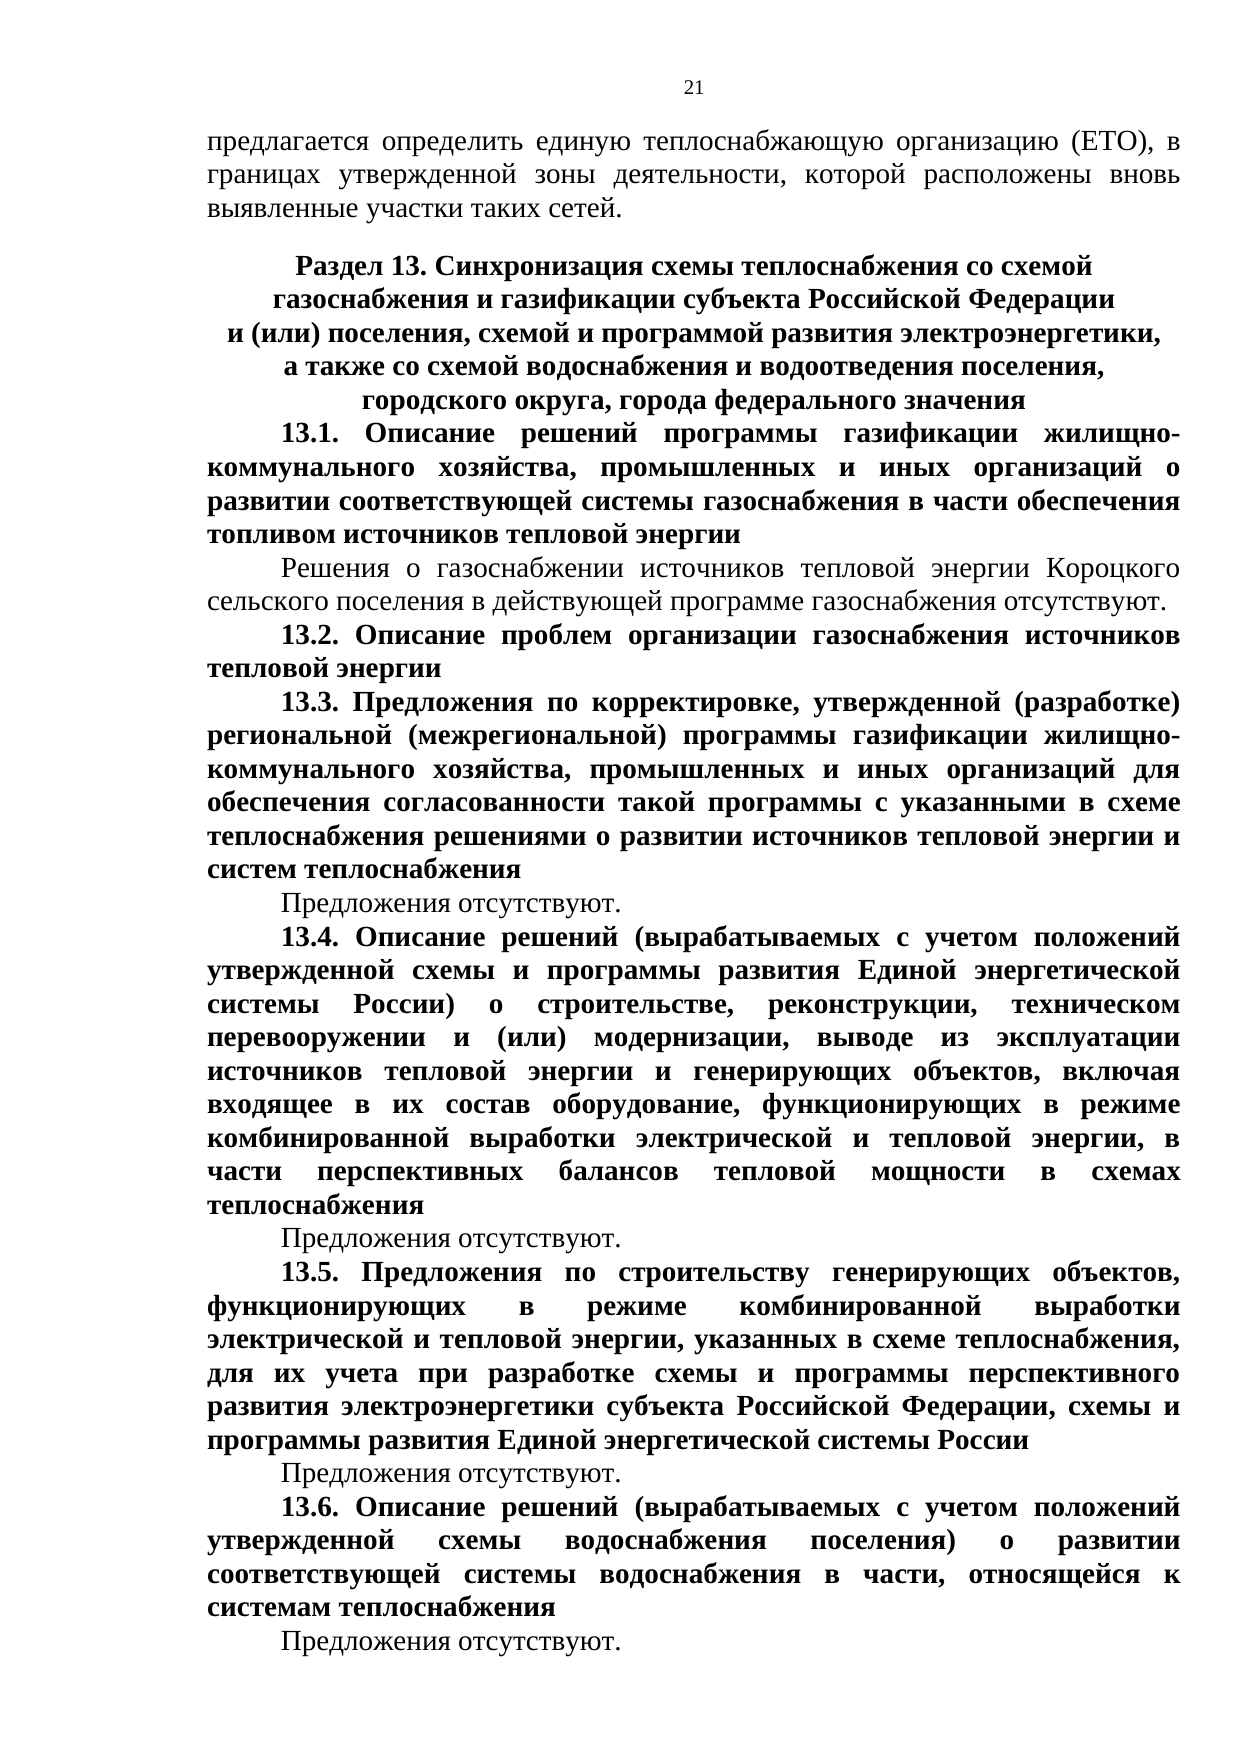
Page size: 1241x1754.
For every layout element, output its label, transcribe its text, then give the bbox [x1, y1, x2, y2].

text 13.3. Предложения по корректировке, утвержденной (разработке) региональной (межрегиональной) программы газификации жилищно-коммунального хозяйства, промышленных и иных организаций для обеспечения согласованности такой программы с указанными в схеме теплоснабжения решениями о развитии источников тепловой энергии и систем теплоснабжения [207, 684, 1181, 885]
text Решения о газоснабжении источников тепловой энергии Короцкого сельского поселения в действующей программе газоснабжения отсутствуют. [207, 550, 1181, 617]
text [207, 123, 1181, 224]
text 13.1. Описание решений программы газификации жилищно-коммунального хозяйства, промышленных и иных организаций о развитии соответствующей системы газоснабжения в части обеспечения топливом источников тепловой энергии [207, 416, 1181, 550]
text а также со схемой водоснабжения и водоотведения поселения, [207, 348, 1181, 382]
text Предложения отсутствуют. [207, 1221, 1181, 1254]
text 13.5. Предложения по строительству генерирующих объектов, функционирующих в режиме комбинированной выработки электрической и тепловой энергии, указанных в схеме теплоснабжения, для их учета при разработке схемы и программы перспективного развития электроэнергетики субъекта Российской Федерации, схемы и программы развития Единой энергетической системы России [207, 1254, 1181, 1455]
text 13.2. Описание проблем организации газоснабжения источников тепловой энергии [207, 617, 1181, 684]
text Предложения отсутствуют. [207, 1623, 1181, 1657]
text Предложения отсутствуют. [207, 1455, 1181, 1489]
text Раздел 13. Синхронизация схемы теплоснабжения со схемой газоснабжения и газификации субъекта Российской Федерации [207, 248, 1181, 315]
text 13.6. Описание решений (вырабатываемых с учетом положений утвержденной схемы водоснабжения поселения) о развитии соответствующей системы водоснабжения в части, относящейся к системам теплоснабжения [207, 1489, 1181, 1623]
text городского округа, города федерального значения [207, 382, 1181, 416]
text Предложения отсутствуют. [207, 885, 1181, 919]
text 13.4. Описание решений (вырабатываемых с учетом положений утвержденной схемы и программы развития Единой энергетической системы России) о строительстве, реконструкции, техническом перевооружении и (или) модернизации, выводе из эксплуатации источников тепловой энергии и генерирующих объектов, включая входящее в их состав оборудование, функционирующих в режиме комбинированной выработки электрической и тепловой энергии, в части перспективных балансов тепловой мощности в схемах теплоснабжения [207, 919, 1181, 1221]
text и (или) поселения, схемой и программой развития электроэнергетики, [207, 315, 1181, 348]
